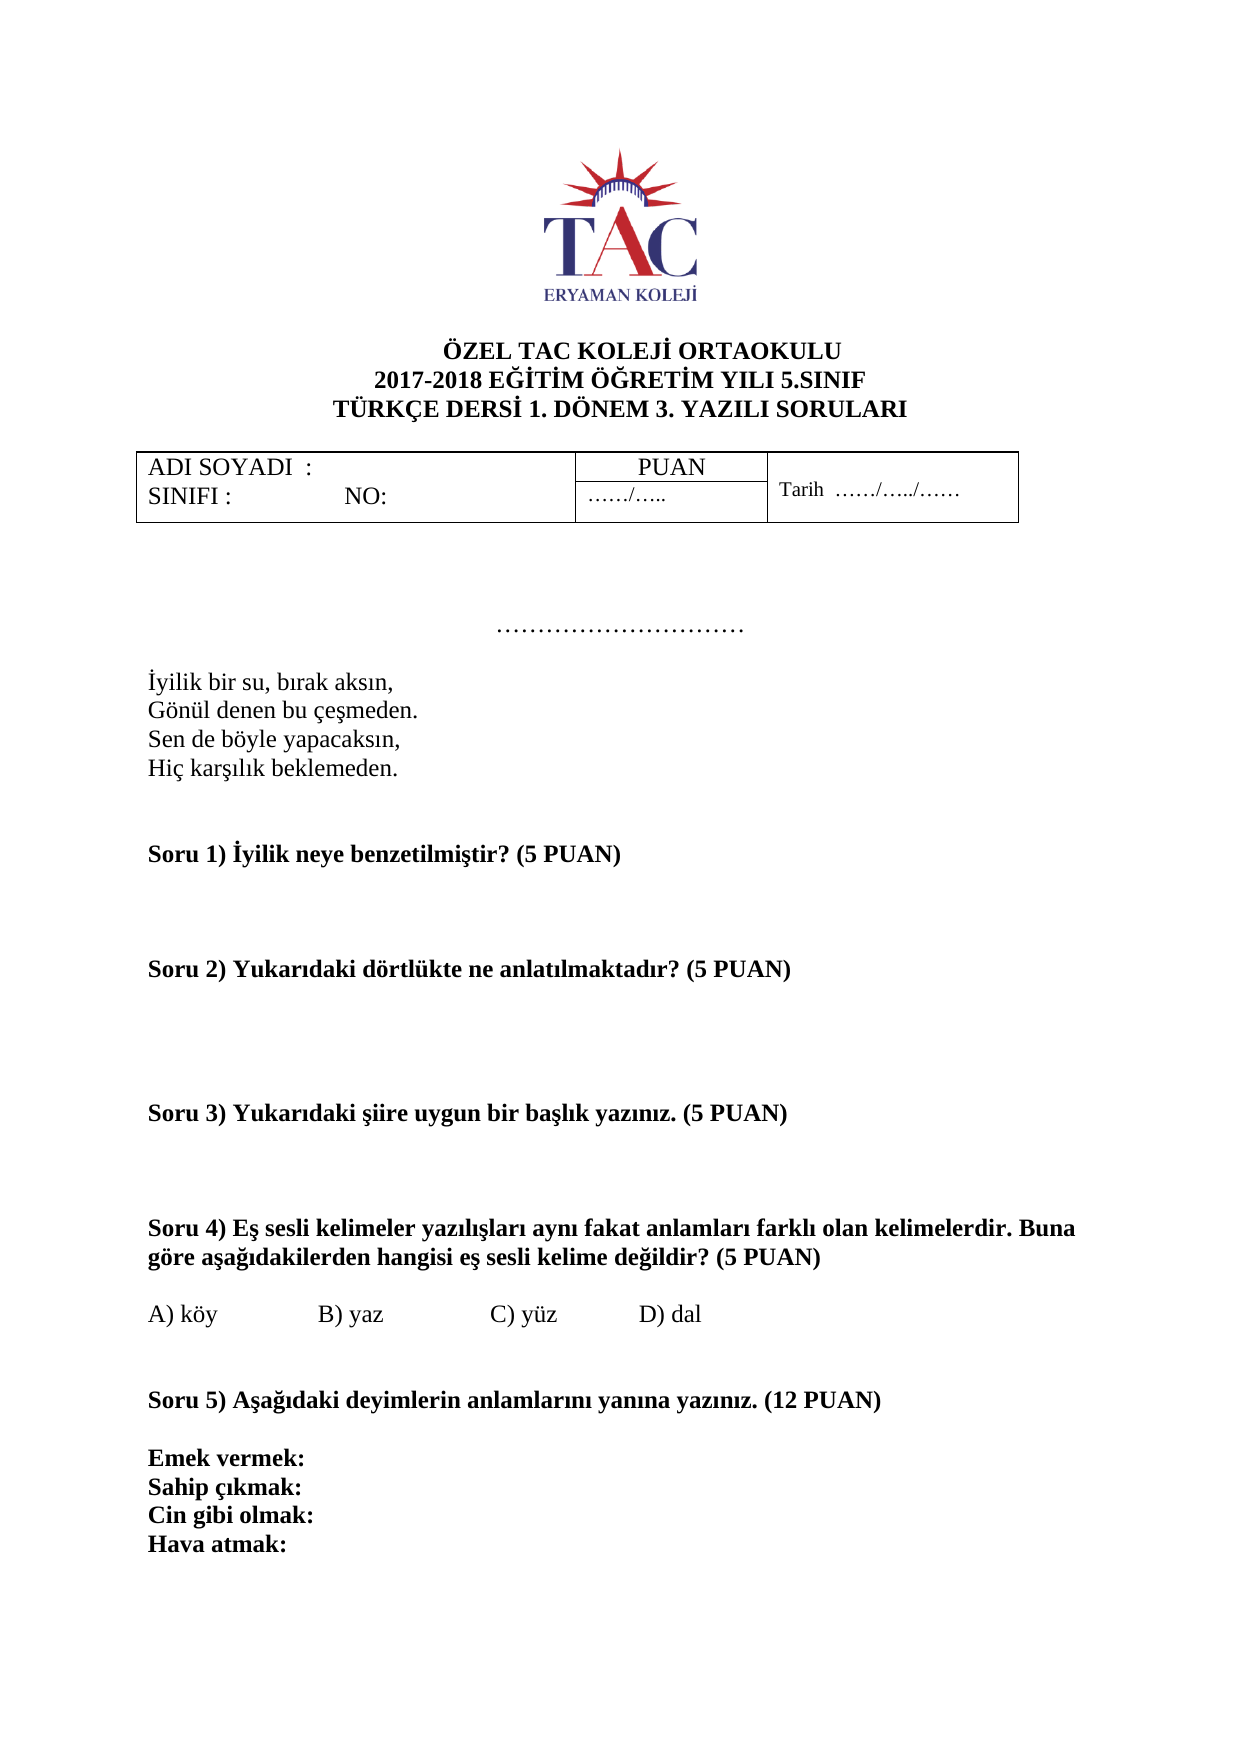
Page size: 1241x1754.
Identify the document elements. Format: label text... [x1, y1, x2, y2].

text TÜRKÇE DERSİ 1. DÖNEM 3. YAZILI SORULARI [148, 394, 1093, 423]
text Soru 3) Yukarıdaki şiire uygun bir başlık yazınız. (5 PUAN) [148, 1098, 1093, 1127]
text Cin gibi olmak: [148, 1500, 1093, 1529]
picture [543, 147, 697, 301]
text İyilik bir su, bırak aksın, [148, 667, 1093, 695]
text Soru 2) Yukarıdaki dörtlükte ne anlatılmaktadır? (5 PUAN) [148, 954, 1093, 983]
table_header Tarih ……/…../…… [768, 453, 1018, 522]
text 2017-2018 EĞİTİM ÖĞRETİM YILI 5.SINIF [148, 365, 1093, 394]
text Hava atmak: [148, 1529, 1093, 1558]
table_header ADI SOYADI : SINIFI : NO: [137, 453, 575, 522]
text Sahip çıkmak: [148, 1472, 1093, 1500]
text A) köy B) yaz C) yüz D) dal [148, 1270, 1093, 1328]
table_header PUAN [576, 453, 767, 481]
text Gönül denen bu çeşmeden. [148, 695, 1093, 724]
table_cell ……/….. [576, 482, 767, 522]
text ………………………… [148, 609, 1093, 638]
text Emek vermek: [148, 1443, 1093, 1472]
text Soru 4) Eş sesli kelimeler yazılışları aynı fakat anlamları farklı olan kelimelerdir. Buna göre aşağıdakilerden hangisi eş sesli kelime değildir? (5 PUAN) [148, 1213, 1093, 1270]
text Soru 5) Aşağıdaki deyimlerin anlamlarını yanına yazınız. (12 PUAN) [148, 1385, 1093, 1414]
text Soru 1) İyilik neye benzetilmiştir? (5 PUAN) [148, 839, 1093, 868]
text Hiç karşılık beklemeden. [148, 753, 1093, 782]
text Sen de böyle yapacaksın, [148, 724, 1093, 753]
text ÖZEL TAC KOLEJİ ORTAOKULU [443, 336, 1093, 365]
